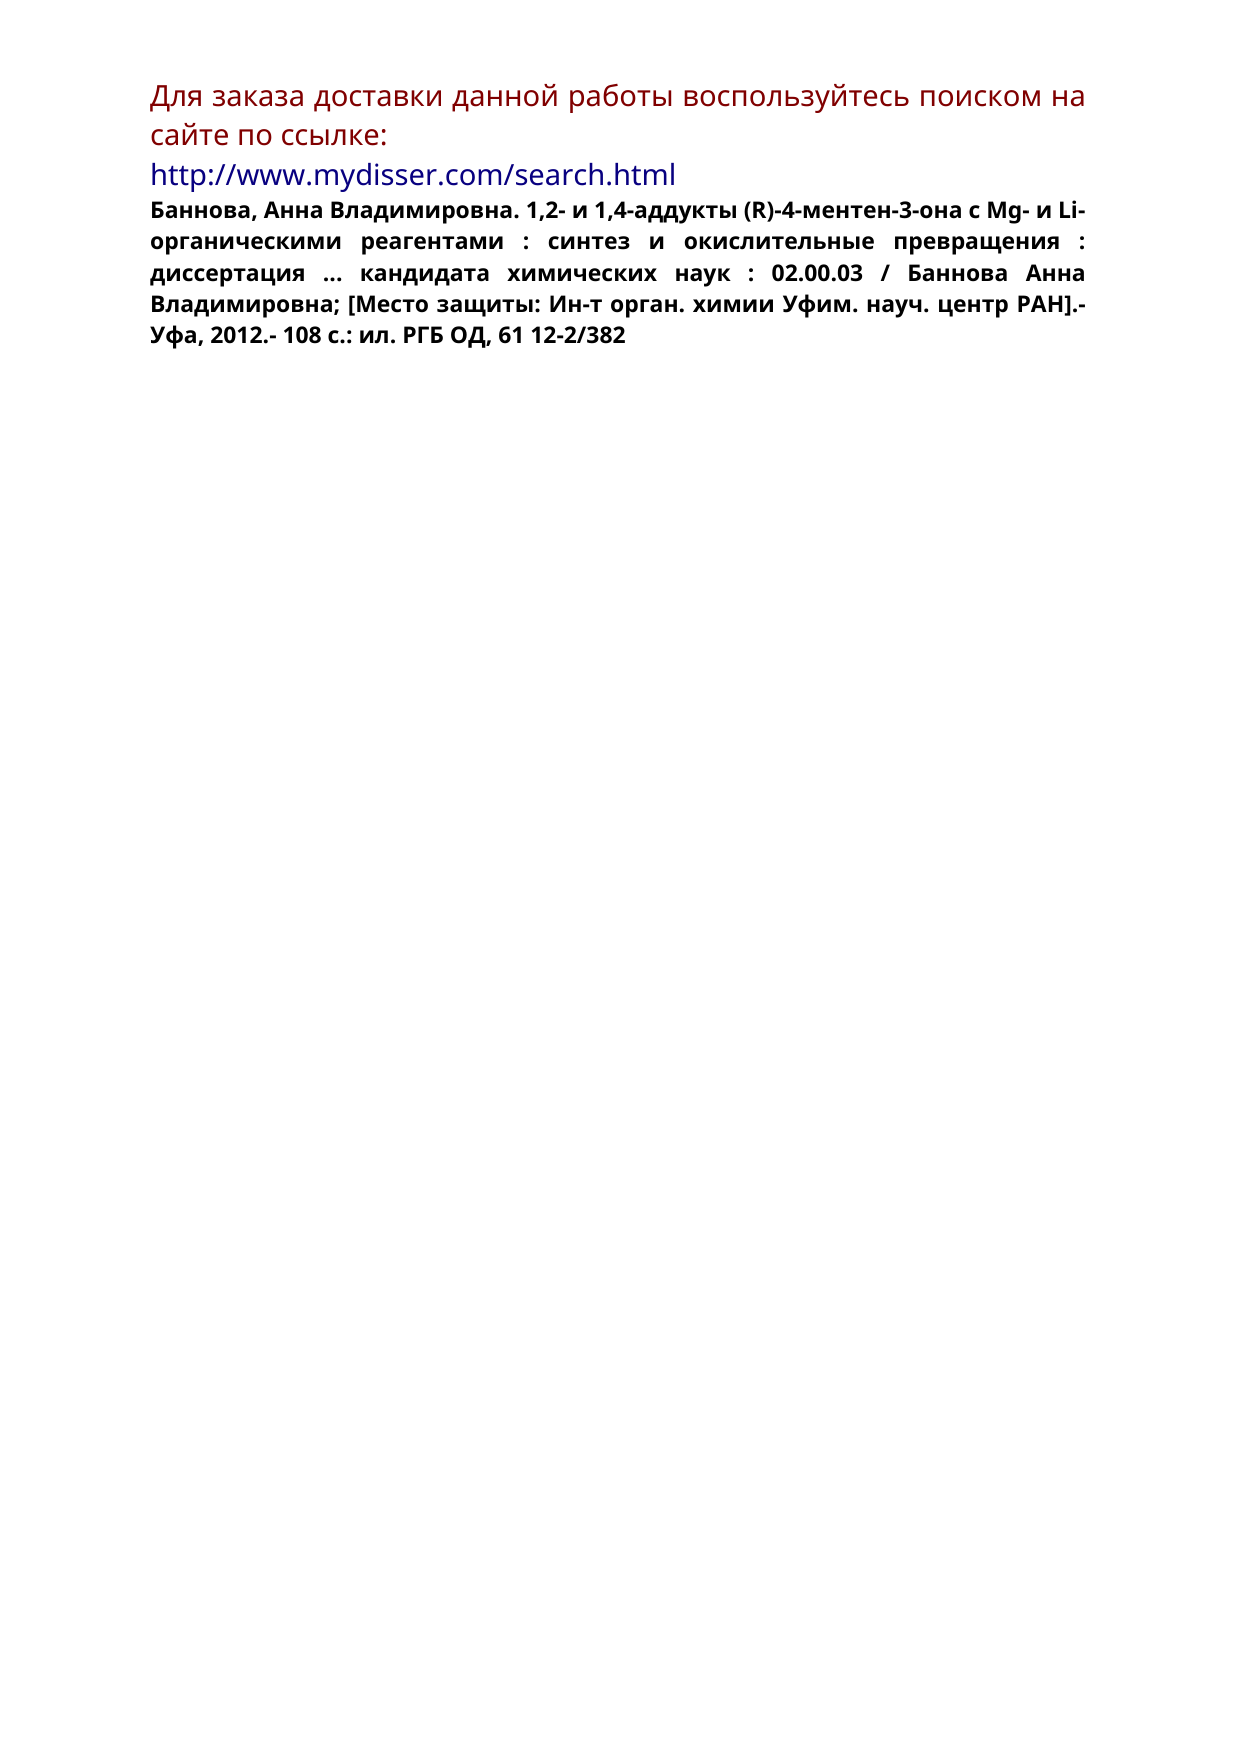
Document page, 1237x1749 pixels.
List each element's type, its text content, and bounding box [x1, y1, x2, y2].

text Баннова, Анна Владимировна. 1,2- и 1,4-аддукты (R)-4-ментен-3-она с Mg- и Li-органическими реагентами : синтез и окислительные превращения : диссертация ... кандидата химических наук : 02.00.03 / Баннова Анна Владимировна; [Место защиты: Ин-т орган. химии Уфим. науч. центр РАН].- Уфа, 2012.- 108 с.: ил. РГБ ОД, 61 12-2/382 [150, 194, 1086, 350]
